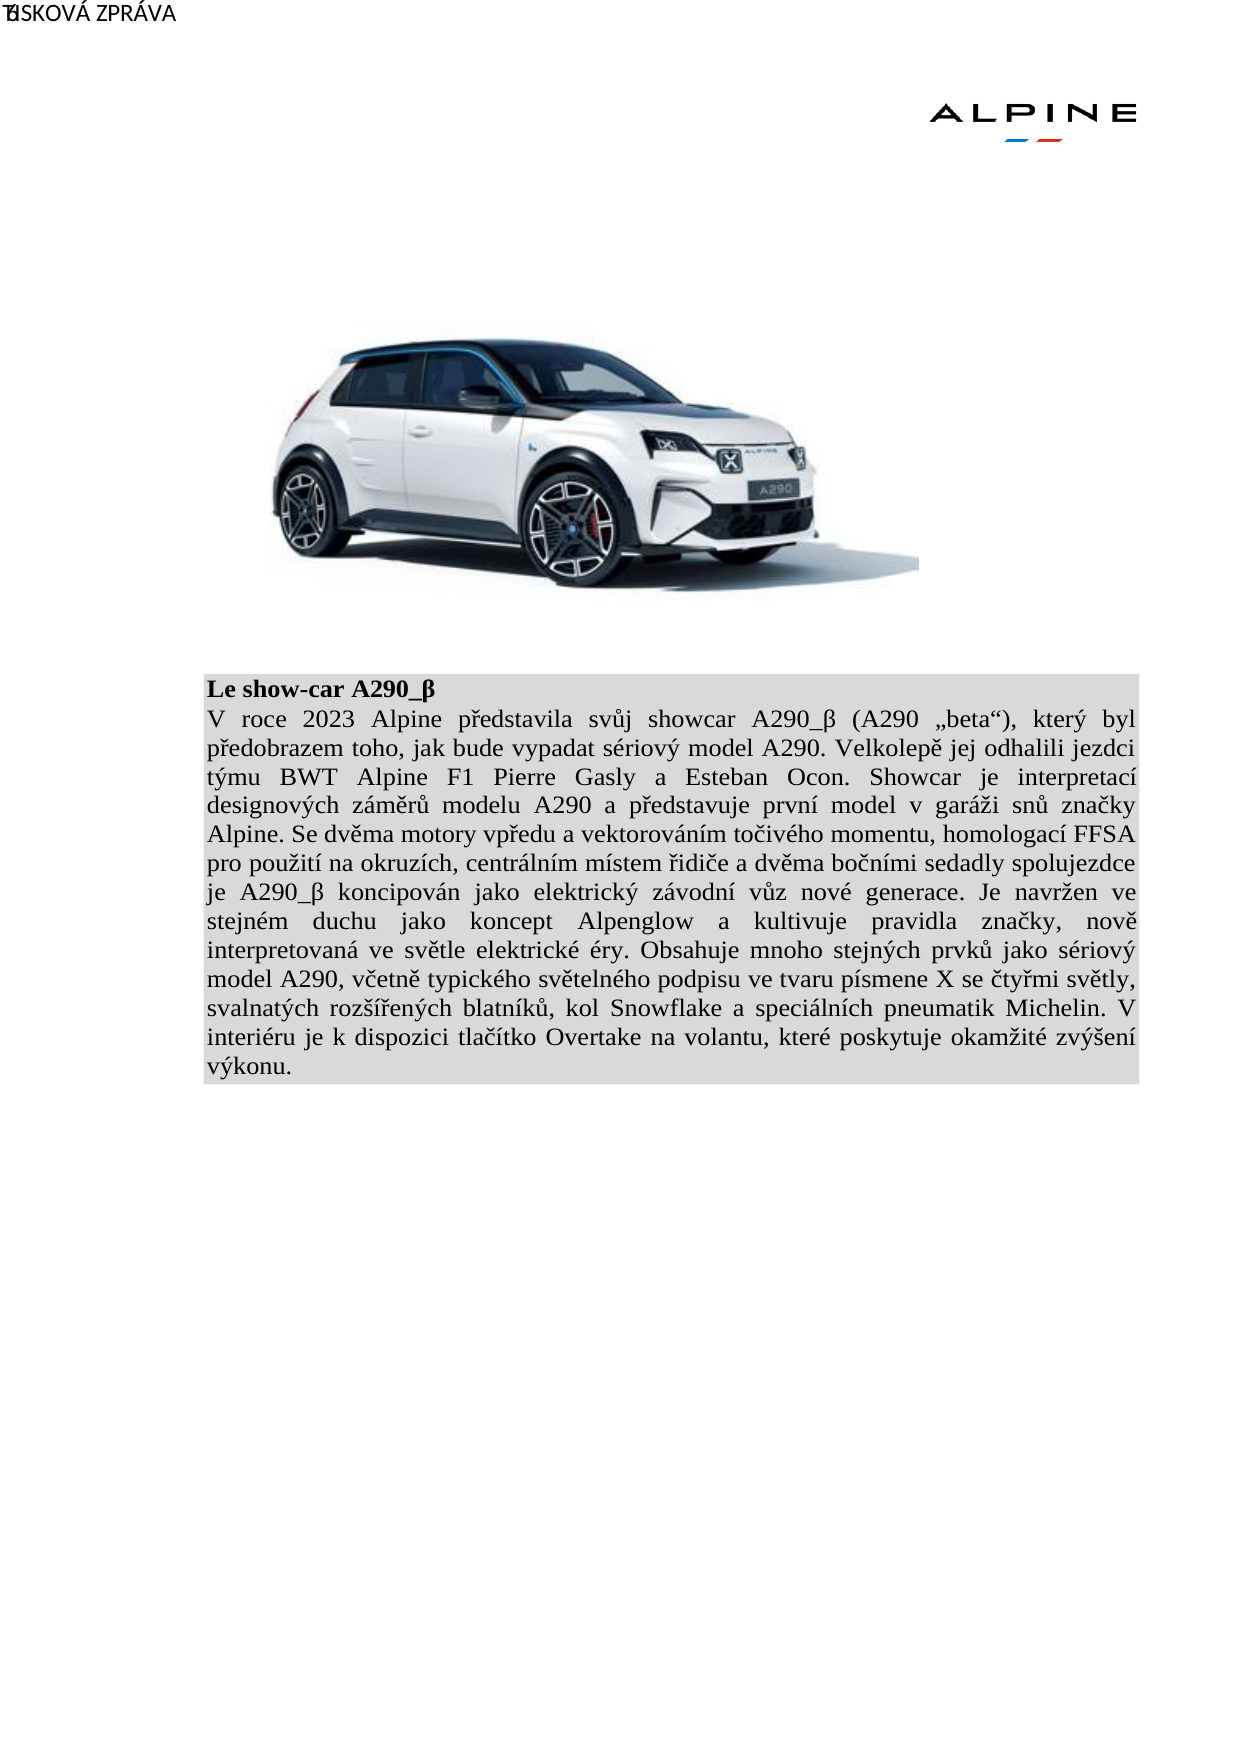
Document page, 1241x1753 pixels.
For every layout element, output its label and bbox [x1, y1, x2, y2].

picture [269, 325, 920, 601]
picture [929, 103, 1137, 142]
